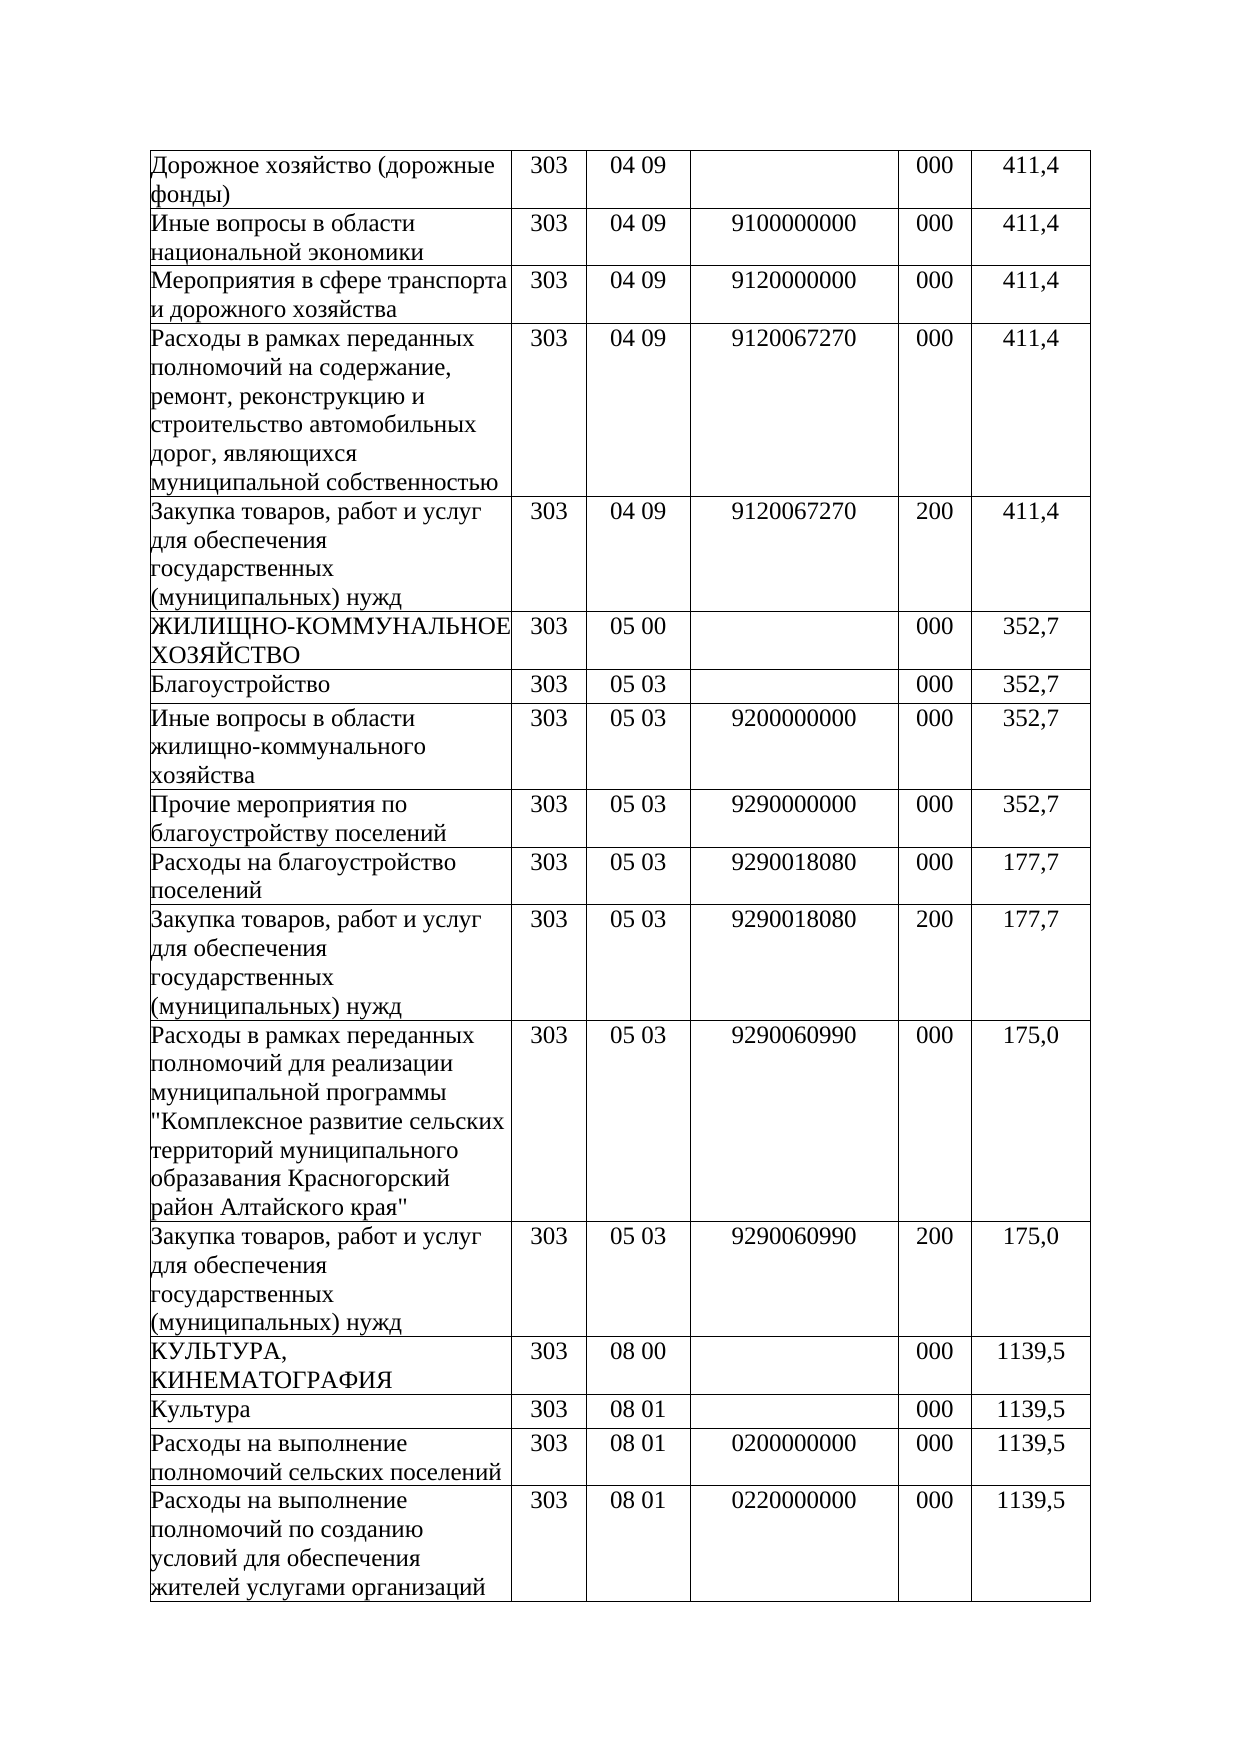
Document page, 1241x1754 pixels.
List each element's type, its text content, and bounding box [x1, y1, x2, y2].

table_cell 1139,5 [972, 1486, 1090, 1601]
table_cell Прочие мероприятия по благоустройству поселений [151, 790, 511, 847]
table_cell 9290060990 [691, 1021, 898, 1221]
table_cell 177,7 [972, 848, 1090, 904]
table_cell Расходы в рамках переданных полномочий для реализации муниципальной программы "Комплексное развитие сельских территорий муниципального образавания Красногорский район Алтайского края" [151, 1021, 511, 1221]
table_cell 303 [512, 1021, 586, 1221]
table_cell 04 09 [587, 497, 690, 611]
table_cell 9290000000 [691, 790, 898, 847]
table_cell 000 [899, 704, 971, 789]
table_cell 000 [899, 1395, 971, 1428]
table_cell 175,0 [972, 1021, 1090, 1221]
table_cell 9290018080 [691, 905, 898, 1019]
table_cell Иные вопросы в области жилищно-коммунального хозяйства [151, 704, 511, 789]
table_cell Закупка товаров, работ и услуг для обеспечения государственных (муниципальных) нужд [151, 905, 511, 1019]
table_cell 08 01 [587, 1395, 690, 1428]
table_cell 303 [512, 1222, 586, 1336]
table_cell КУЛЬТУРА, КИНЕМАТОГРАФИЯ [151, 1337, 511, 1394]
table_cell Расходы в рамках переданных полномочий на содержание, ремонт, реконструкцию и строительство автомобильных дорог, являющихся муниципальной собственностью [151, 324, 511, 496]
table_cell Дорожное хозяйство (дорожные фонды) [151, 151, 511, 208]
table_cell 000 [899, 612, 971, 669]
table_cell 175,0 [972, 1222, 1090, 1336]
table_cell 000 [899, 209, 971, 265]
table_cell Расходы на благоустройство поселений [151, 848, 511, 904]
table_cell 04 09 [587, 324, 690, 496]
table_cell 05 03 [587, 848, 690, 904]
table_cell 411,4 [972, 324, 1090, 496]
table_cell 1139,5 [972, 1337, 1090, 1394]
table_cell 303 [512, 1395, 586, 1428]
table_cell 9100000000 [691, 209, 898, 265]
table_cell 08 01 [587, 1429, 690, 1485]
table_cell 352,7 [972, 790, 1090, 847]
table_cell 411,4 [972, 151, 1090, 208]
table_cell 352,7 [972, 704, 1090, 789]
table_cell 04 09 [587, 266, 690, 323]
table_cell Мероприятия в сфере транспорта и дорожного хозяйства [151, 266, 511, 323]
table_cell 000 [899, 848, 971, 904]
table_cell 000 [899, 324, 971, 496]
table_cell [691, 151, 898, 208]
table_cell 411,4 [972, 209, 1090, 265]
table_cell 303 [512, 612, 586, 669]
table_cell 0220000000 [691, 1486, 898, 1601]
table_cell 04 09 [587, 151, 690, 208]
table_cell 05 03 [587, 704, 690, 789]
table_cell 303 [512, 497, 586, 611]
table_cell 08 00 [587, 1337, 690, 1394]
table_cell 000 [899, 670, 971, 702]
table_cell Закупка товаров, работ и услуг для обеспечения государственных (муниципальных) нужд [151, 1222, 511, 1336]
table_cell 200 [899, 905, 971, 1019]
table_cell 05 03 [587, 1021, 690, 1221]
table_cell 000 [899, 1486, 971, 1601]
table_cell 352,7 [972, 612, 1090, 669]
table_cell 0200000000 [691, 1429, 898, 1485]
table_cell 9200000000 [691, 704, 898, 789]
table_cell 9290060990 [691, 1222, 898, 1336]
table_cell 05 03 [587, 670, 690, 702]
table_cell 05 03 [587, 1222, 690, 1336]
table_cell 9120000000 [691, 266, 898, 323]
table_cell 05 03 [587, 790, 690, 847]
table_cell 303 [512, 209, 586, 265]
table_cell [691, 1337, 898, 1394]
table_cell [151, 1486, 511, 1601]
table_cell Благоустройство [151, 670, 511, 702]
table_cell 9120067270 [691, 497, 898, 611]
table_cell ЖИЛИЩНО-КОММУНАЛЬНОЕ ХОЗЯЙСТВО [151, 612, 511, 669]
table_cell 08 01 [587, 1486, 690, 1601]
table_cell 411,4 [972, 266, 1090, 323]
table_cell 200 [899, 1222, 971, 1336]
table_cell 177,7 [972, 905, 1090, 1019]
table_cell [691, 670, 898, 702]
table_cell 1139,5 [972, 1429, 1090, 1485]
table_cell 000 [899, 1429, 971, 1485]
table_cell 303 [512, 1337, 586, 1394]
table_cell 303 [512, 790, 586, 847]
table_cell [691, 612, 898, 669]
table_cell 000 [899, 790, 971, 847]
table_cell 000 [899, 266, 971, 323]
table_cell Закупка товаров, работ и услуг для обеспечения государственных (муниципальных) нужд [151, 497, 511, 611]
table_cell 352,7 [972, 670, 1090, 702]
table_cell Культура [151, 1395, 511, 1428]
table_cell [691, 1395, 898, 1428]
table_cell 04 09 [587, 209, 690, 265]
table_cell 303 [512, 905, 586, 1019]
table_cell 200 [899, 497, 971, 611]
table_cell 05 03 [587, 905, 690, 1019]
table_cell 303 [512, 704, 586, 789]
table_cell Расходы на выполнение полномочий сельских поселений [151, 1429, 511, 1485]
table_cell 000 [899, 1337, 971, 1394]
table_cell 000 [899, 1021, 971, 1221]
table_cell 9120067270 [691, 324, 898, 496]
table_cell 303 [512, 670, 586, 702]
table_cell 1139,5 [972, 1395, 1090, 1428]
table_cell 000 [899, 151, 971, 208]
table_cell 303 [512, 1429, 586, 1485]
table_cell 303 [512, 266, 586, 323]
table_cell 303 [512, 151, 586, 208]
table_cell 9290018080 [691, 848, 898, 904]
table_cell 303 [512, 1486, 586, 1601]
table_cell Иные вопросы в области национальной экономики [151, 209, 511, 265]
table_cell 05 00 [587, 612, 690, 669]
table_cell 303 [512, 848, 586, 904]
table_cell 411,4 [972, 497, 1090, 611]
table_cell 303 [512, 324, 586, 496]
